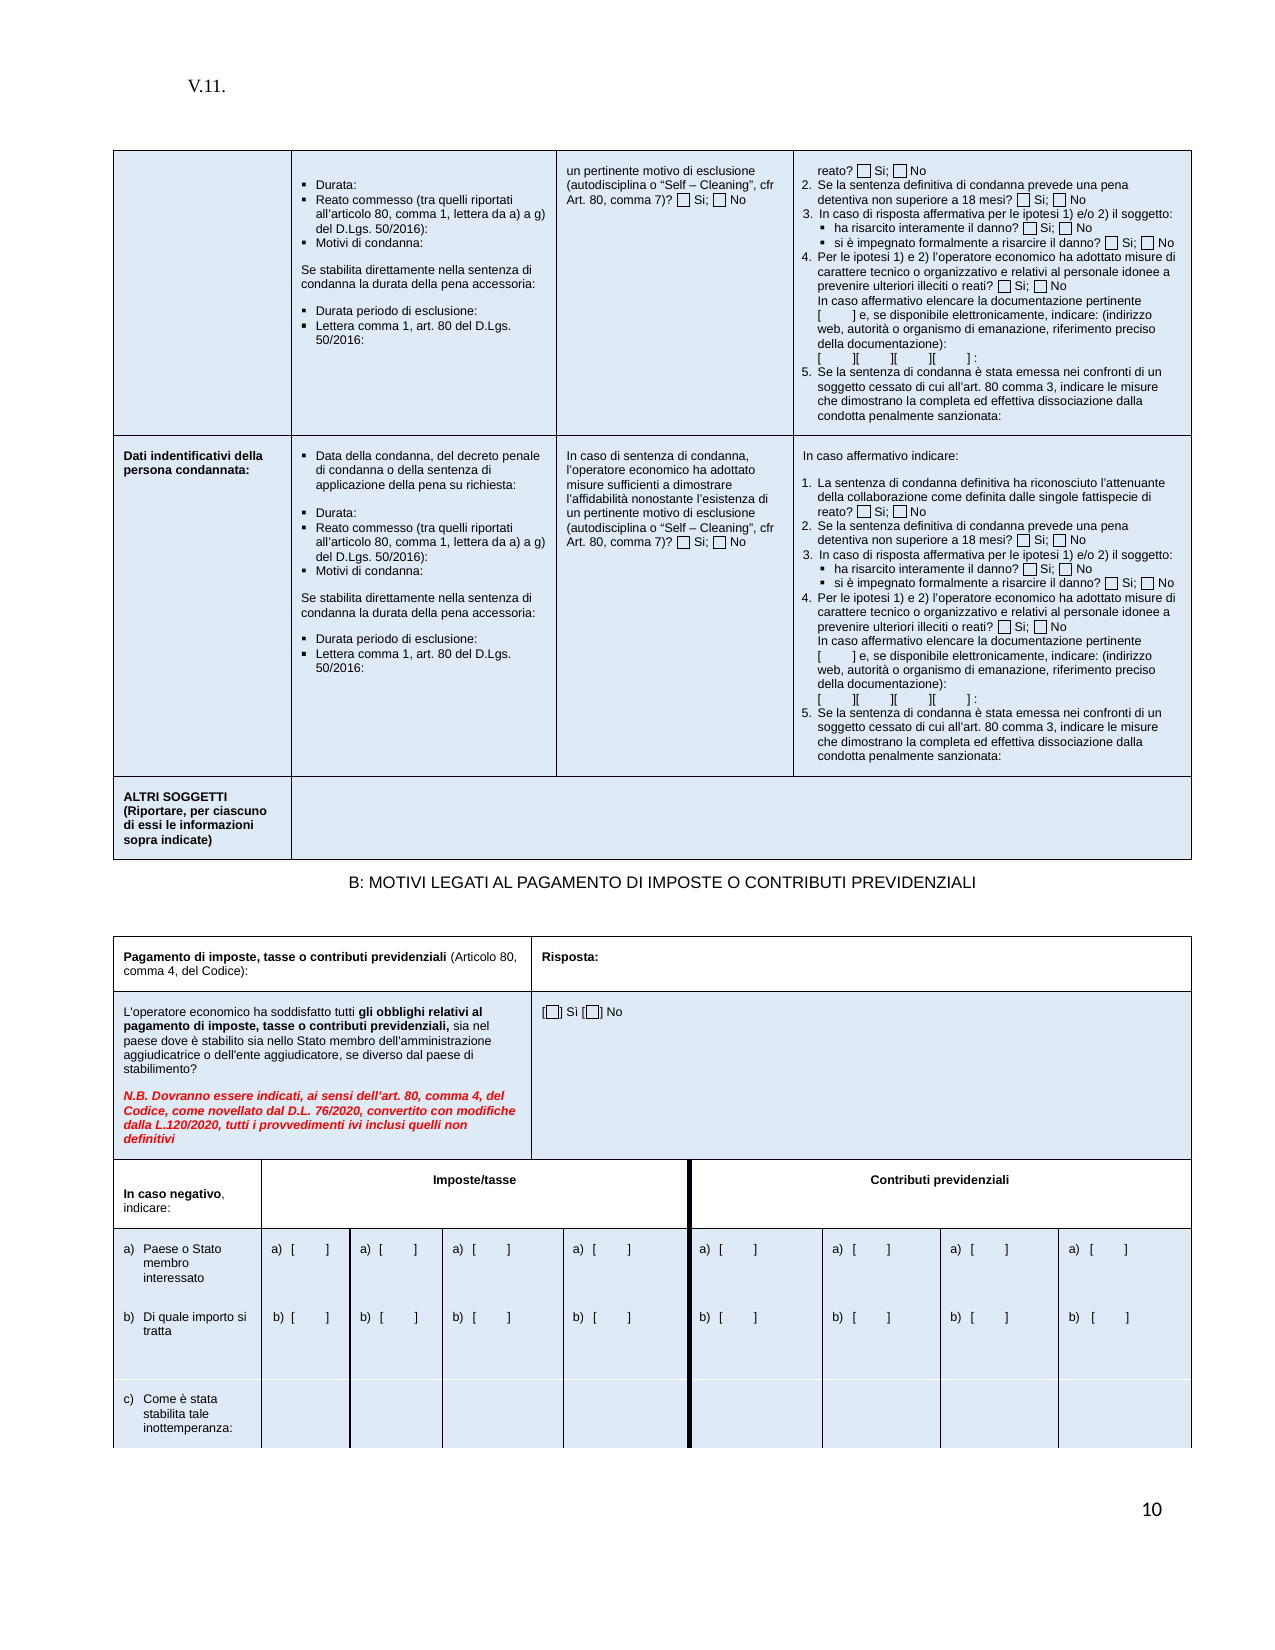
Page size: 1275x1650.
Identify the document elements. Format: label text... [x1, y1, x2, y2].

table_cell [557, 151, 793, 435]
table_cell [ ] [692, 1297, 822, 1379]
table_header Risposta: [532, 937, 1191, 991]
table_cell [292, 777, 1191, 859]
table_cell [ ] [941, 1229, 1058, 1297]
table_cell [ ] [351, 1229, 442, 1297]
table_cell [ ] [823, 1297, 940, 1379]
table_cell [114, 151, 291, 435]
table_cell [941, 1380, 1058, 1448]
table_cell Dati indentificativi della persona condannata: [114, 436, 291, 776]
table_cell [351, 1380, 442, 1448]
table_cell [ ] [443, 1297, 563, 1379]
table_cell [ ] [564, 1229, 687, 1297]
table_cell Imposte/tasse [262, 1160, 687, 1228]
table_cell Contributi previdenziali [692, 1160, 1191, 1228]
table_cell [564, 1380, 687, 1448]
table_cell [ ] [262, 1229, 349, 1297]
table_cell [823, 1380, 940, 1448]
table_cell [ ] [692, 1229, 822, 1297]
table_cell L'operatore economico ha soddisfatto tutti gli obblighi relativi al pagamento di imposte, tasse o contributi previdenziali, sia nel paese dove è stabilito sia nello Stato membro dell'amministrazione aggiudicatrice o dell'ente aggiudicatore, se diverso dal paese di stabilimento? N.B. Dovranno essere indicati, ai sensi dell’art. 80, comma 4, del Codice, come novellato dal D.L. 76/2020, convertito con modifiche dalla L.120/2020, tutti i provvedimenti ivi inclusi quelli non definitivi [114, 992, 531, 1159]
table_cell [] Sì [] No [532, 992, 1191, 1159]
table_cell [ ] [564, 1297, 687, 1379]
table_cell [ ] [1059, 1229, 1191, 1297]
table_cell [292, 151, 556, 435]
table_cell Come è stata stabilita tale inottemperanza: [114, 1380, 261, 1448]
table_cell [1059, 1380, 1191, 1448]
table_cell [794, 151, 1191, 435]
table_cell In caso negativo, indicare: [114, 1160, 261, 1228]
table_cell [ ] [443, 1229, 563, 1297]
table_cell Paese o Stato membro interessato [114, 1229, 261, 1297]
table_cell Di quale importo si tratta [114, 1297, 261, 1379]
table_cell [443, 1380, 563, 1448]
table_cell [ ] [1059, 1297, 1191, 1379]
table_cell [262, 1380, 349, 1448]
table_cell [ ] [941, 1297, 1058, 1379]
text B: MOTIVI LEGATI AL PAGAMENTO DI IMPOSTE O CONTRIBUTI PREVIDENZIALI [187, 873, 1137, 892]
table_cell [692, 1380, 822, 1448]
table_cell ALTRI SOGGETTI (Riportare, per ciascuno di essi le informazioni sopra indicate) [114, 777, 291, 859]
table_cell [ ] [262, 1297, 349, 1379]
table_cell [ ] [823, 1229, 940, 1297]
table_cell [ ] [351, 1297, 442, 1379]
table_header Pagamento di imposte, tasse o contributi previdenziali (Articolo 80, comma 4, del Codice): [114, 937, 531, 991]
